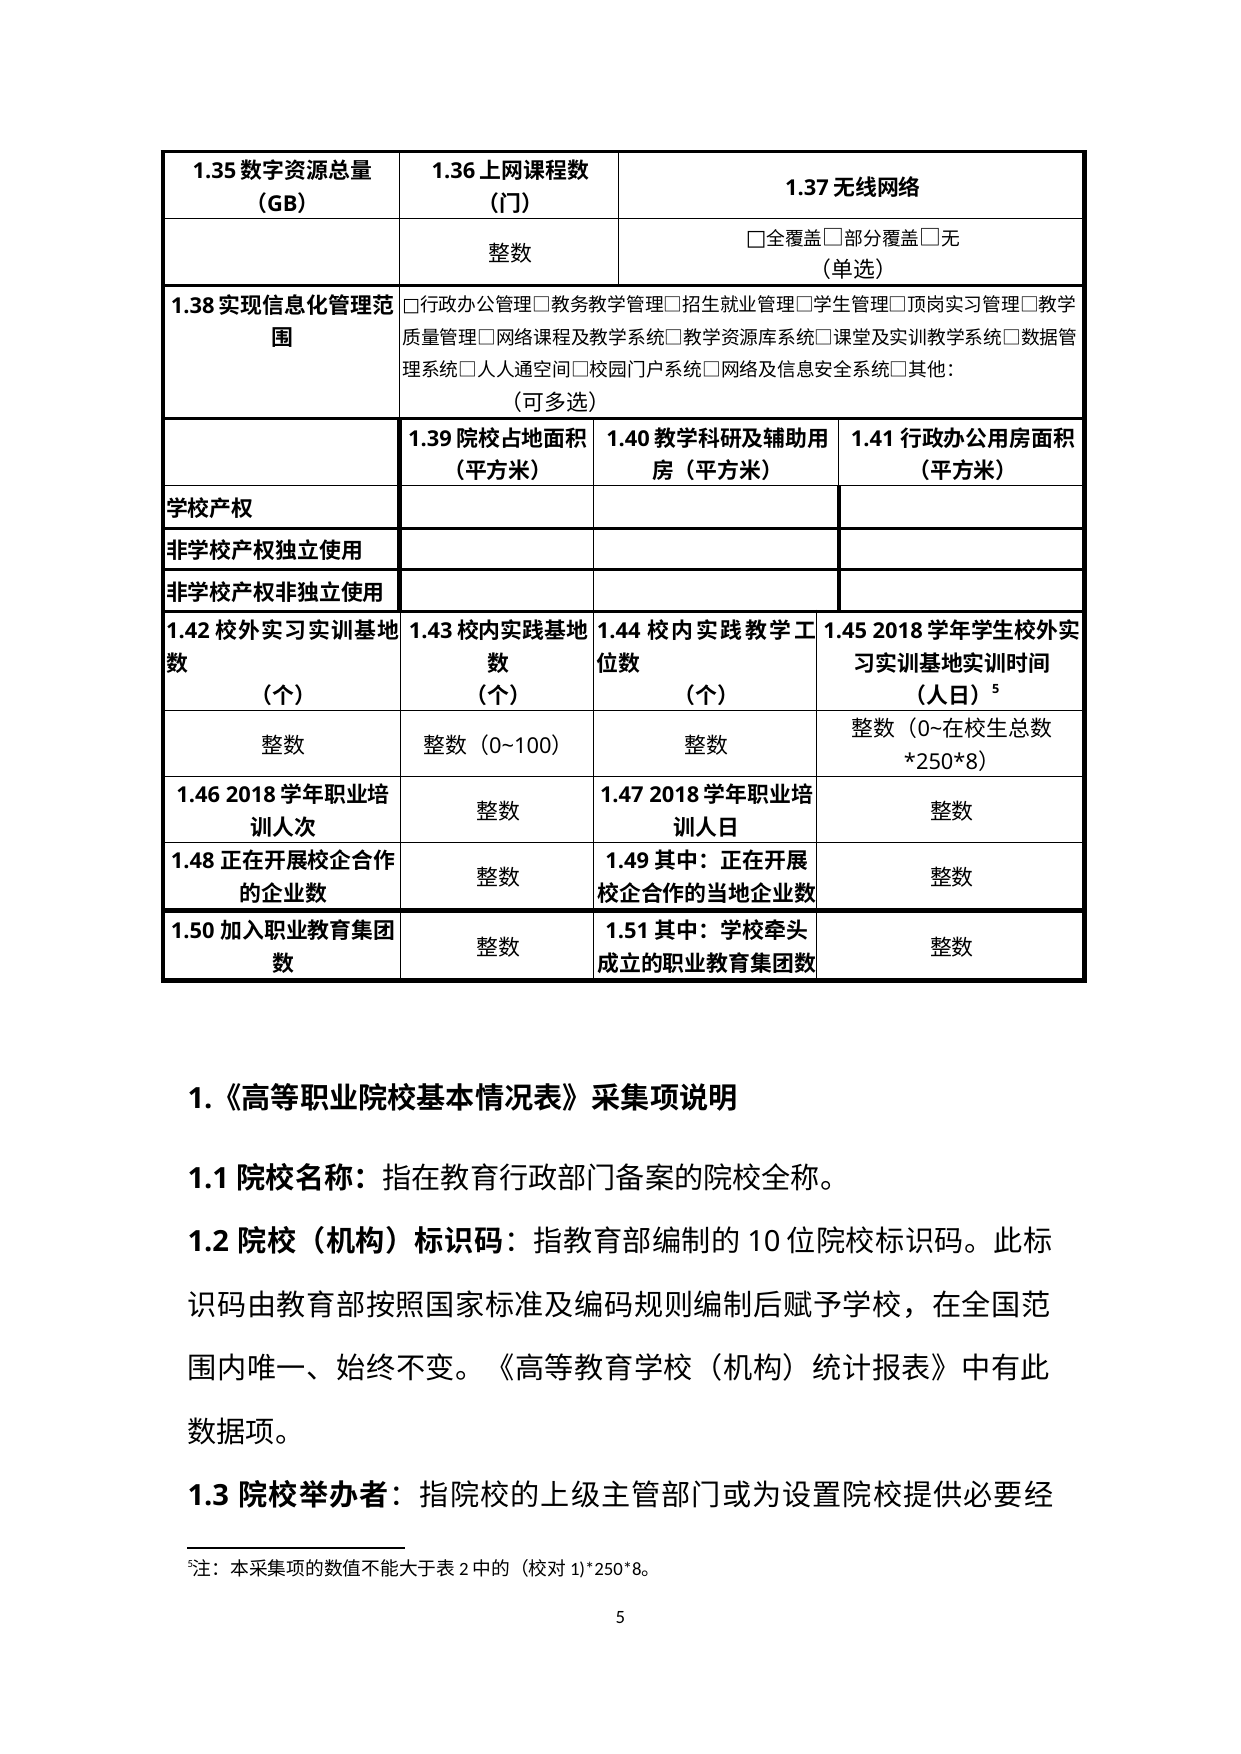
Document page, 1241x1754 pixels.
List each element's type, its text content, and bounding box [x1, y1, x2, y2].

table_cell [594, 571, 837, 609]
table_cell 整数 [817, 777, 1082, 842]
table_cell 整数 [401, 777, 593, 842]
table_cell 1.37无线网络 [619, 153, 1082, 218]
table_cell 整数（0~在校生总数*250*8） [817, 711, 1082, 776]
table_cell 1.45 2018学年学生校外实习实训基地实训时间 （人日） [817, 613, 1082, 710]
table_cell 1.35数字资源总量 （GB） [165, 153, 399, 218]
table_cell 整数 [817, 843, 1082, 908]
table_cell 整数 [165, 711, 400, 776]
table_cell 整数（0~100） [401, 711, 593, 776]
table_cell 整数 [594, 711, 816, 776]
table_cell 1.40教学科研及辅助用房（平方米） [594, 420, 838, 485]
text 1.2 院校（机构）标识码：指教育部编制的10位院校标识码。此标识码由教育部按照国家标准及编码规则编制后赋予学校，在全国范围内唯一、始终不变。《高等教育学校（机构）统计报表》中有此数据项。 [187, 1218, 1053, 1451]
table_cell 1.39院校占地面积（平方米） [402, 420, 593, 485]
table_cell 1.36上网课程数 （门） [400, 153, 618, 218]
table_cell 整数 [401, 843, 593, 908]
table_cell 1.41 行政办公用房面积（平方米） [839, 420, 1082, 485]
table_cell 1.47 2018学年职业培训人日 [594, 777, 816, 842]
table_cell 1.46 2018学年职业培训人次 [165, 777, 400, 842]
table_cell 1.38实现信息化管理范围 [165, 287, 399, 417]
text 1.1 院校名称：指在教育行政部门备案的院校全称。 [187, 1154, 1053, 1197]
table_cell [402, 530, 593, 568]
table_cell [594, 530, 837, 568]
table_cell 1.42校外实习实训基地数 （个） [165, 613, 400, 710]
table_cell [165, 219, 399, 284]
table_cell 1.43校内实践基地数 （个） [401, 613, 593, 710]
table_cell 1.44校内实践教学工位数 （个） [594, 613, 816, 710]
table_cell 1.50 加入职业教育集团数 [165, 913, 400, 978]
table_cell 非学校产权独立使用 [165, 530, 397, 568]
table_cell 1.48 正在开展校企合作的企业数 [165, 843, 400, 908]
table_cell 整数 [817, 913, 1082, 978]
table_cell 整数 [401, 913, 593, 978]
table_cell 整数 [400, 219, 618, 284]
table_cell [402, 486, 593, 527]
table_cell □全覆盖□部分覆盖□无 （单选） [619, 219, 1082, 284]
table_cell 1.49 其中：正在开展校企合作的当地企业数 [594, 843, 816, 908]
table_cell 非学校产权非独立使用 [165, 571, 397, 609]
table_cell [841, 571, 1082, 609]
table_cell □行政办公管理□教务教学管理□招生就业管理□学生管理□顶岗实习管理□教学质量管理□网络课程及教学系统□教学资源库系统□课堂及实训教学系统□数据管理系统□人人通空间□校园门户系统□网络及信息安全系统□其他： （可多选） [400, 287, 1082, 417]
table_cell [402, 571, 593, 609]
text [187, 1472, 1053, 1514]
table_cell [165, 420, 397, 485]
table_cell [841, 530, 1082, 568]
table_cell 1.51 其中：学校牵头成立的职业教育集团数 [594, 913, 816, 978]
table_cell 学校产权 [165, 486, 397, 527]
table_cell [594, 486, 837, 527]
table_cell [841, 486, 1082, 527]
text 1.《高等职业院校基本情况表》采集项说明 [187, 1074, 1053, 1117]
